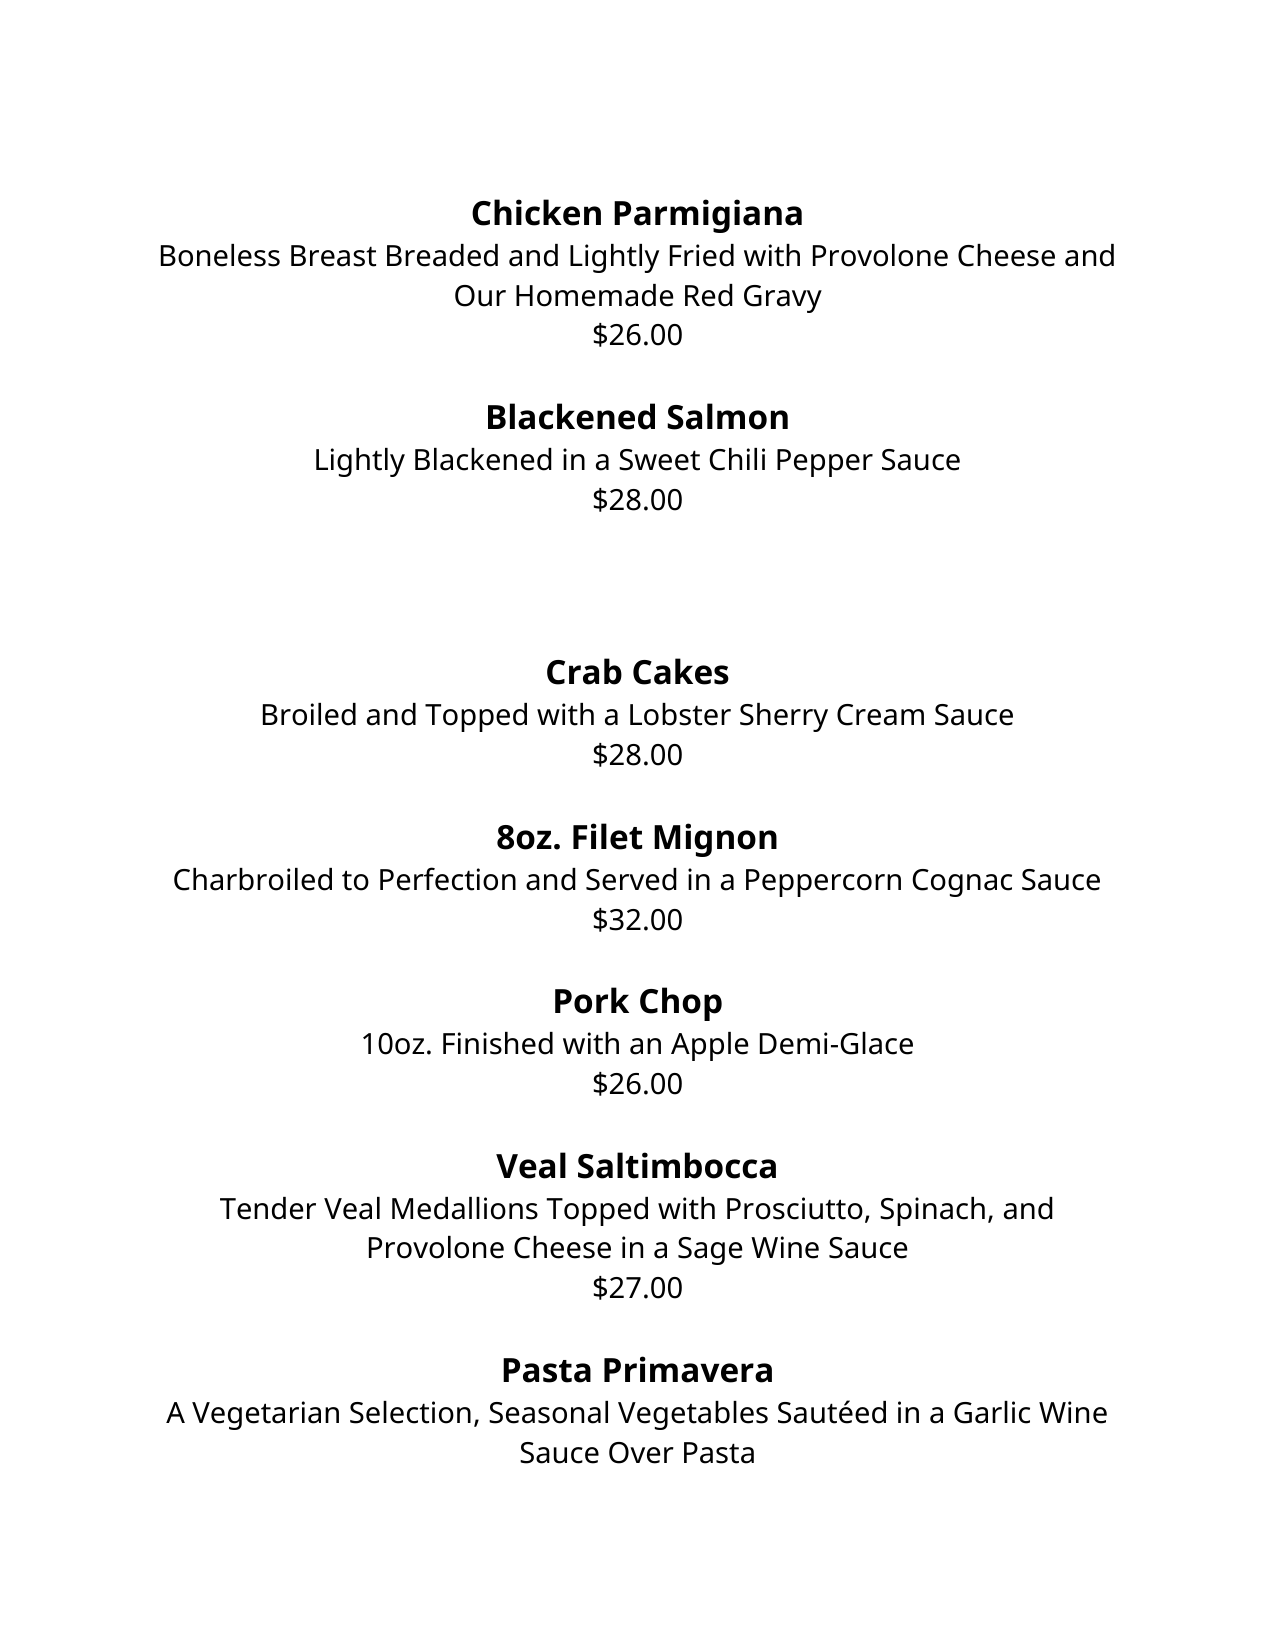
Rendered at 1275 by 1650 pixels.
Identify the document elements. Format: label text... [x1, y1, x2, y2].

text Charbroiled to Perfection and Served in a Peppercorn Cognac Sauce [150, 859, 1125, 899]
text Boneless Breast Breaded and Lightly Fried with Provolone Cheese and Our Homemade Red Gravy [150, 235, 1125, 314]
text Veal Saltimbocca [150, 1143, 1125, 1188]
text Blackened Salmon [150, 394, 1125, 439]
text $26.00 [150, 1063, 1125, 1103]
text 8oz. Filet Mignon [150, 814, 1125, 859]
text Crab Cakes [150, 649, 1125, 694]
text 10oz. Finished with an Apple Demi-Glace [150, 1023, 1125, 1063]
text Tender Veal Medallions Topped with Prosciutto, Spinach, and Provolone Cheese in a Sage Wine Sauce [150, 1188, 1125, 1267]
text $28.00 [150, 479, 1125, 519]
text $26.00 [150, 314, 1125, 354]
text Pork Chop [150, 978, 1125, 1023]
text Lightly Blackened in a Sweet Chili Pepper Sauce [150, 439, 1125, 479]
text Pasta Primavera [150, 1347, 1125, 1392]
text Chicken Parmigiana [150, 190, 1125, 235]
text $28.00 [150, 734, 1125, 774]
text Broiled and Topped with a Lobster Sherry Cream Sauce [150, 694, 1125, 734]
text A Vegetarian Selection, Seasonal Vegetables Sautéed in a Garlic Wine Sauce Over Pasta [150, 1392, 1125, 1472]
text $27.00 [150, 1267, 1125, 1307]
text $32.00 [150, 899, 1125, 938]
